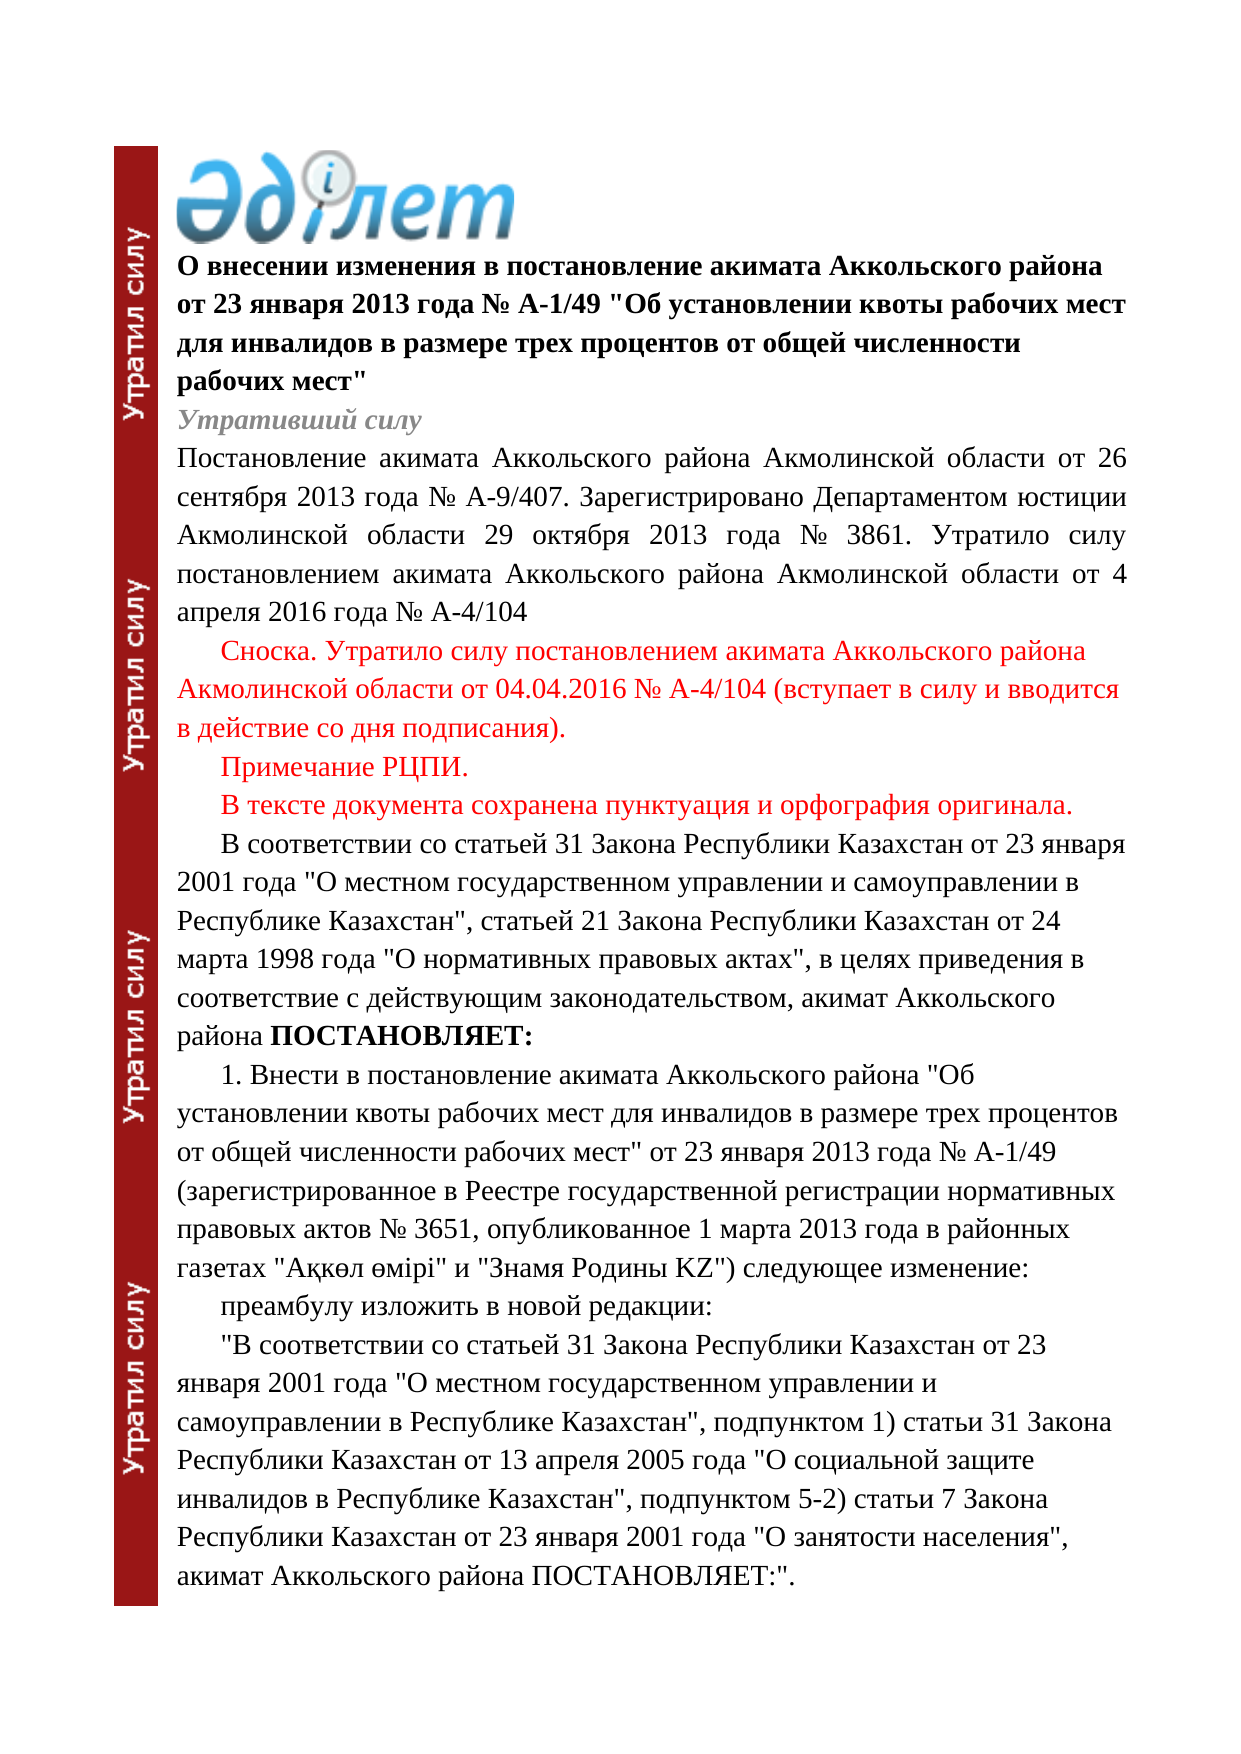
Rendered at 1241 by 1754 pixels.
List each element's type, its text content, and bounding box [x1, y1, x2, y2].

picture [114, 397, 158, 402]
picture [114, 435, 158, 440]
picture [114, 1592, 158, 1606]
picture [114, 628, 158, 633]
text Утративший силу [112, 402, 1128, 435]
text О внесении изменения в постановление акимата Аккольского района от 23 января 2013 года № А-1/49 "Об установлении квоты рабочих мест для инвалидов в размере трех процентов от общей численности рабочих мест" [112, 248, 1128, 397]
picture [176, 150, 515, 244]
text Постановление акимата Аккольского района Акмолинской области от 26 сентября 2013 года № А-9/407. Зарегистрировано Департаментом юстиции Акмолинской области 29 октября 2013 года № 3861. Утратило силу постановлением акимата Аккольского района Акмолинской области от 4 апреля 2016 года № А-4/104 [112, 440, 1128, 628]
picture [114, 146, 158, 248]
